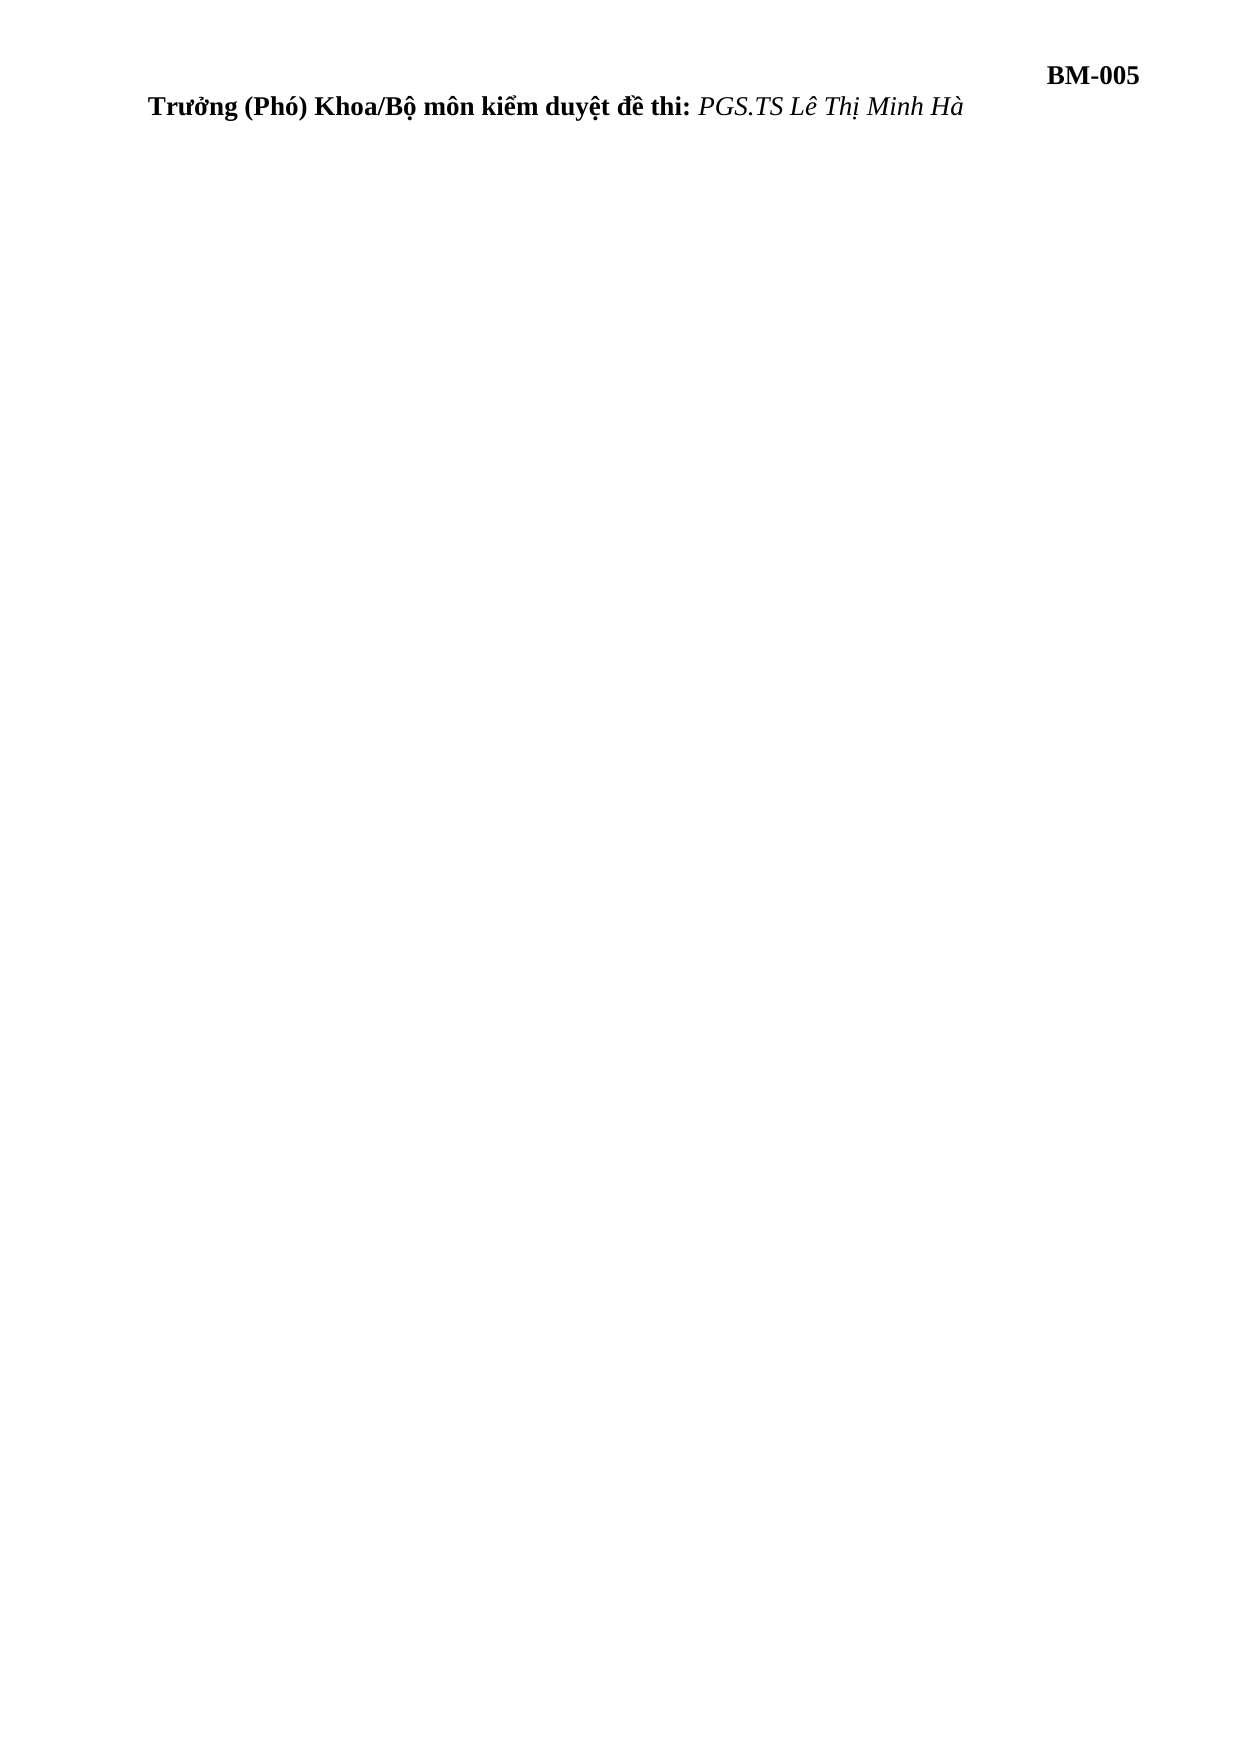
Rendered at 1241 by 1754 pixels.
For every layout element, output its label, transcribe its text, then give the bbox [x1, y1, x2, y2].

text Trưởng (Phó) Khoa/Bộ môn kiểm duyệt đề thi: PGS.TS Lê Thị Minh Hà [148, 90, 1140, 121]
